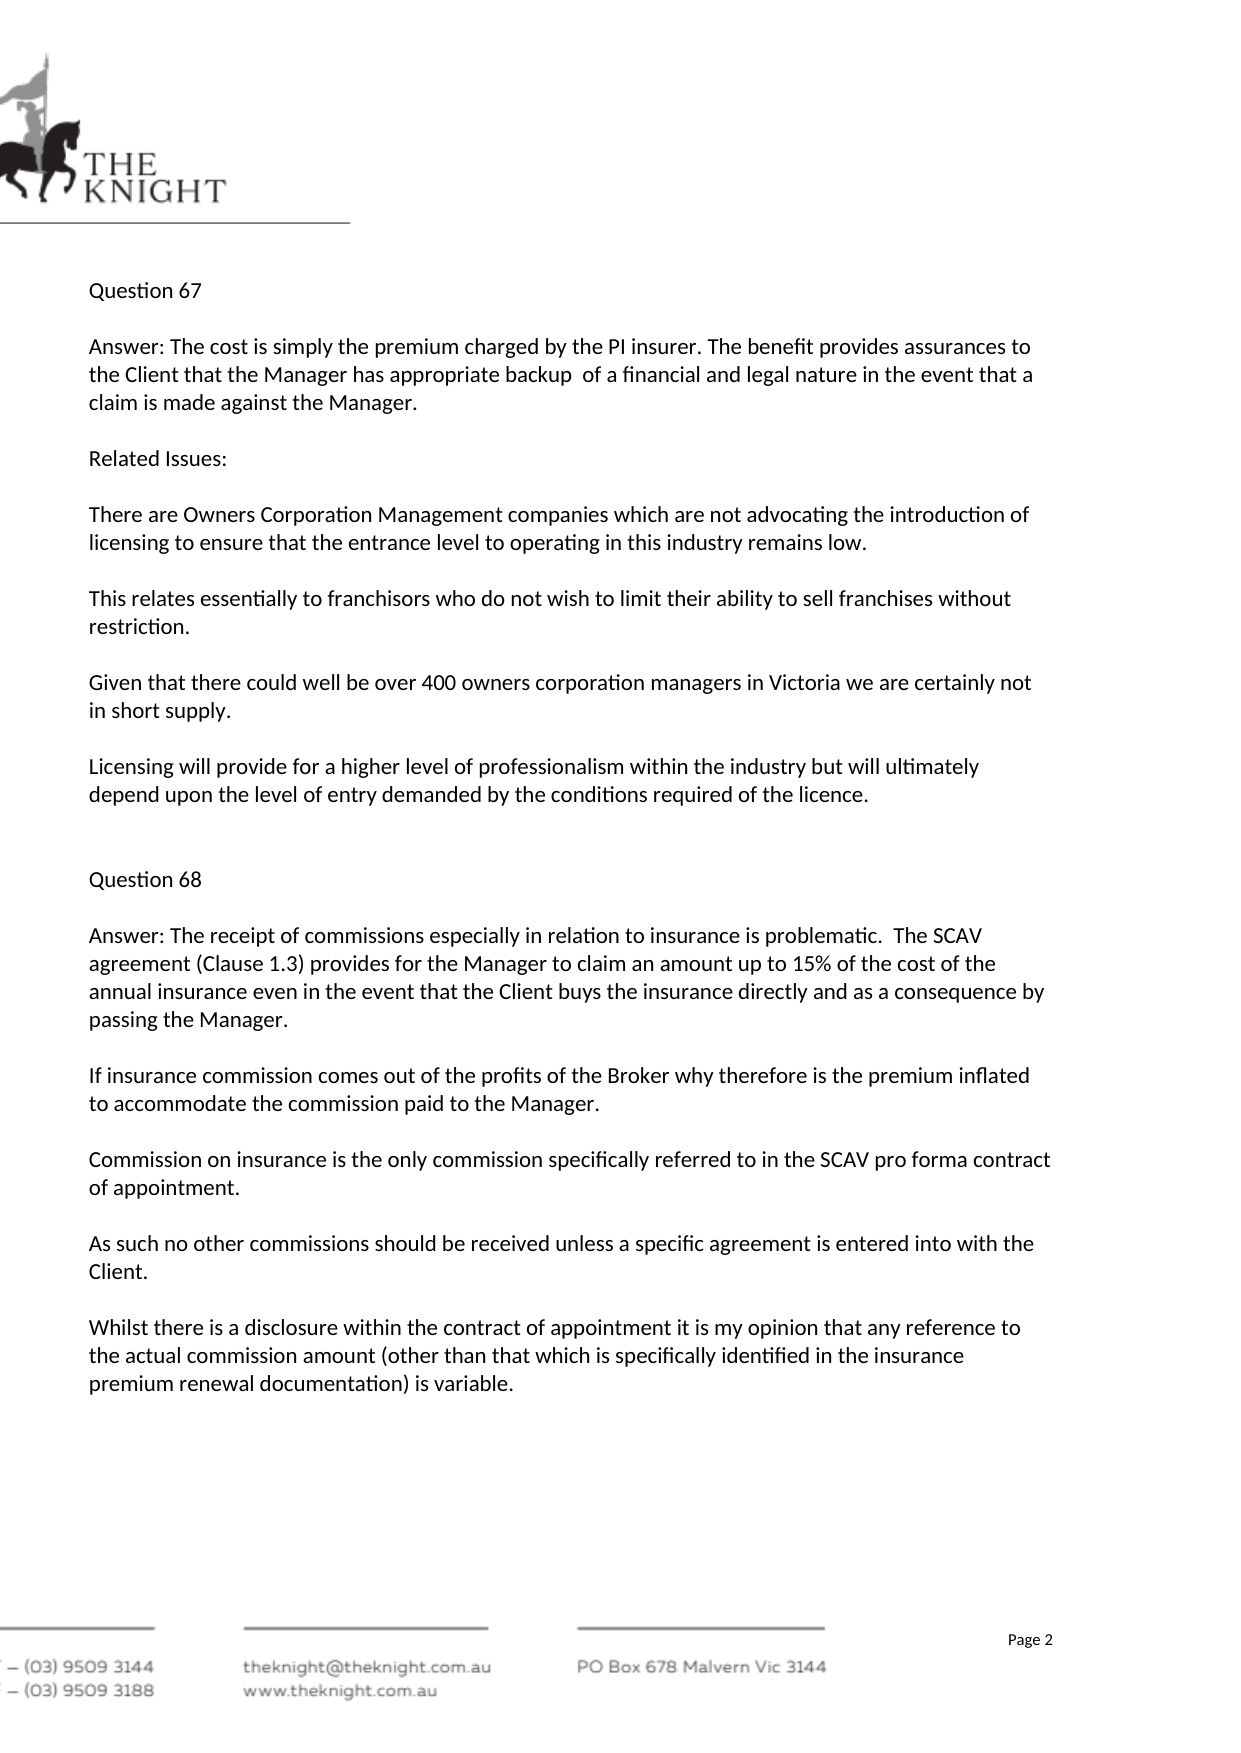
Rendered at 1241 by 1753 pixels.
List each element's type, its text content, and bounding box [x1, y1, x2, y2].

text Commission on insurance is the only commission specifically referred to in the SCAV pro forma contract of appointment. [89, 1145, 1053, 1201]
text As such no other commissions should be received unless a specific agreement is entered into with the Client. [89, 1229, 1053, 1285]
text Question 68 [89, 865, 1053, 893]
text Answer: The receipt of commissions especially in relation to insurance is problematic. The SCAV agreement (Clause 1.3) provides for the Manager to claim an amount up to 15% of the cost of the annual insurance even in the event that the Client buys the insurance directly and as a consequence by passing the Manager. [89, 921, 1053, 1033]
text Answer: The cost is simply the premium charged by the PI insurer. The benefit provides assurances to the Client that the Manager has appropriate backup of a financial and legal nature in the event that a claim is made against the Manager. [89, 332, 1053, 416]
text There are Owners Corporation Management companies which are not advocating the introduction of licensing to ensure that the entrance level to operating in this industry remains low. [89, 500, 1053, 556]
text Licensing will provide for a higher level of professionalism within the industry but will ultimately depend upon the level of entry demanded by the conditions required of the licence. [89, 752, 1053, 808]
text Related Issues: [89, 444, 1053, 472]
text Whilst there is a disclosure within the contract of appointment it is my opinion that any reference to the actual commission amount (other than that which is specifically identified in the insurance premium renewal documentation) is variable. [89, 1313, 1053, 1397]
text This relates essentially to franchisors who do not wish to limit their ability to sell franchises without restriction. [89, 584, 1053, 640]
text If insurance commission comes out of the profits of the Broker why therefore is the premium inflated to accommodate the commission paid to the Manager. [89, 1061, 1053, 1117]
text Question 67 [89, 276, 1053, 304]
text Given that there could well be over 400 owners corporation managers in Victoria we are certainly not in short supply. [89, 668, 1053, 724]
